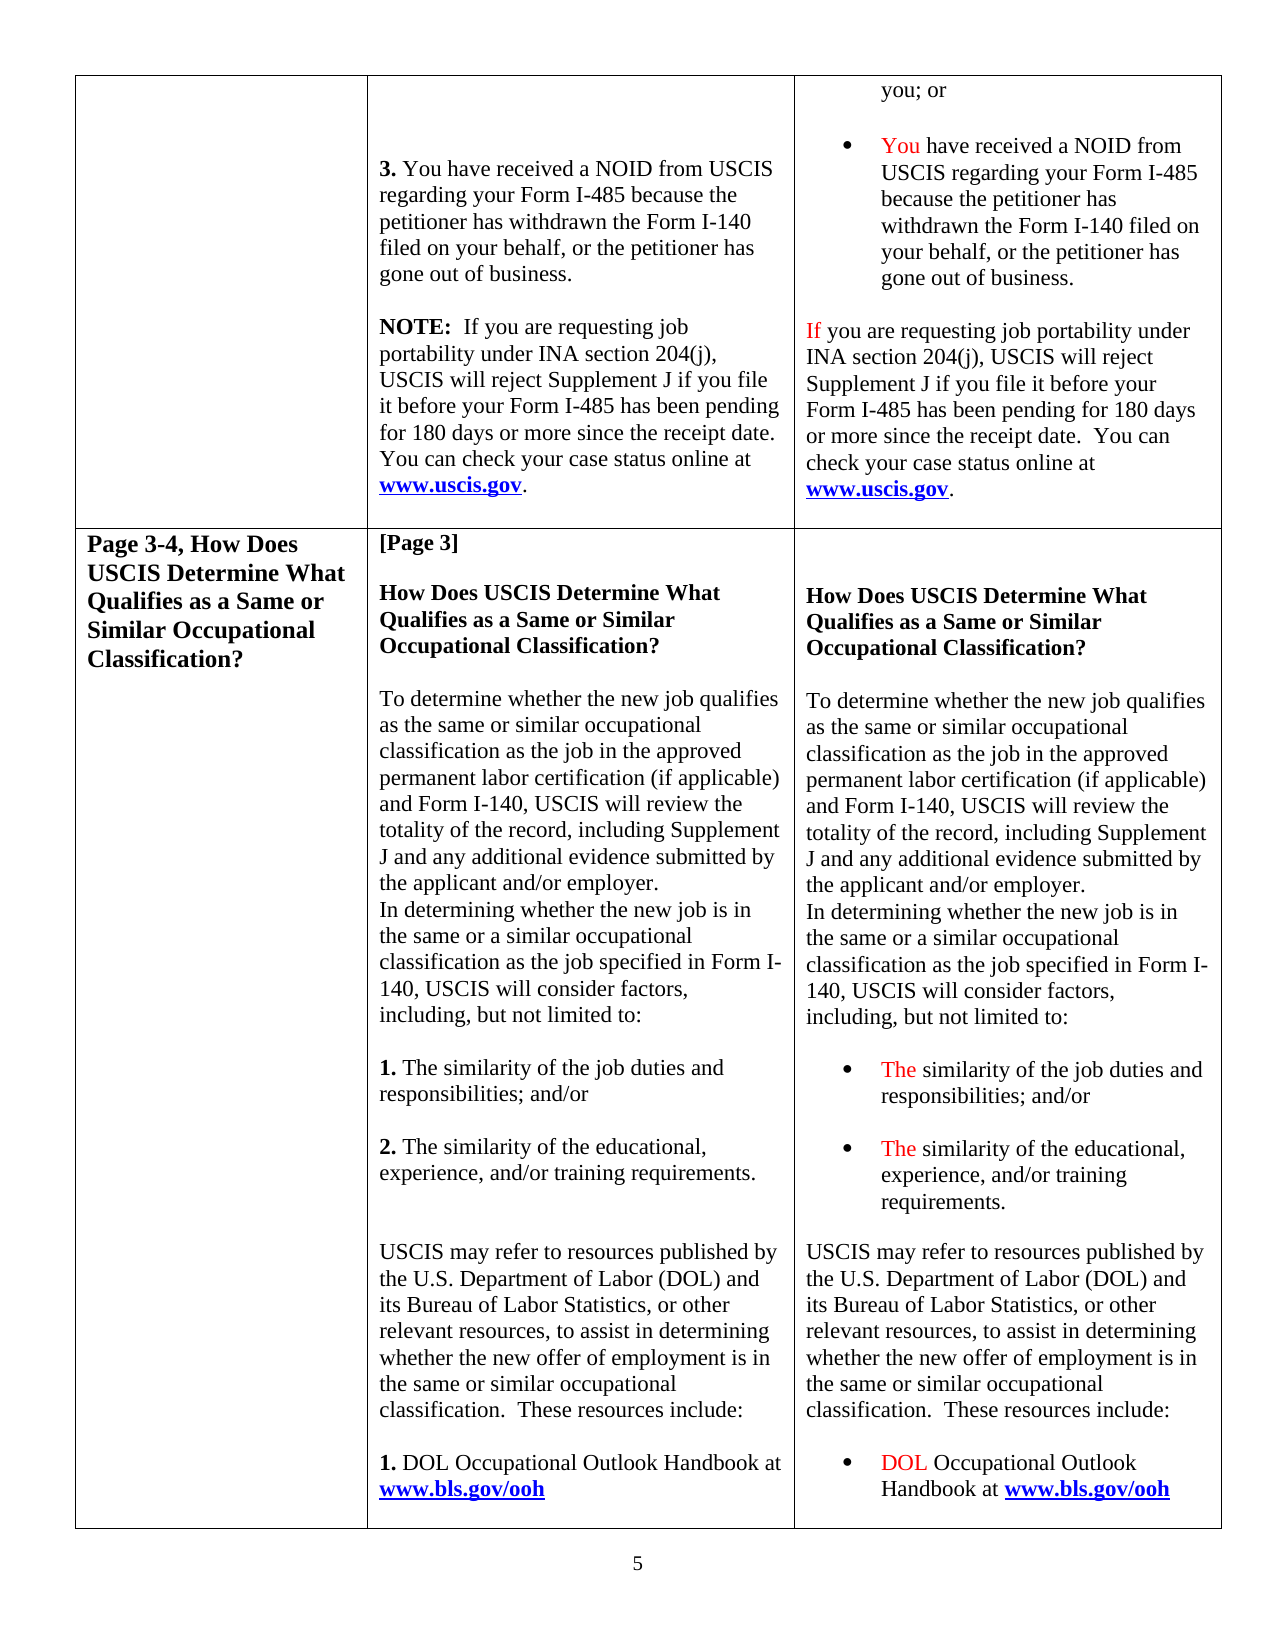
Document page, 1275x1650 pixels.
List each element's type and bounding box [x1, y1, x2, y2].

table_cell [368, 529, 794, 1528]
table_cell [795, 529, 1221, 1528]
table_cell [795, 76, 1221, 528]
table_cell [76, 76, 367, 528]
table_cell [368, 76, 794, 528]
table_cell [76, 529, 367, 1528]
